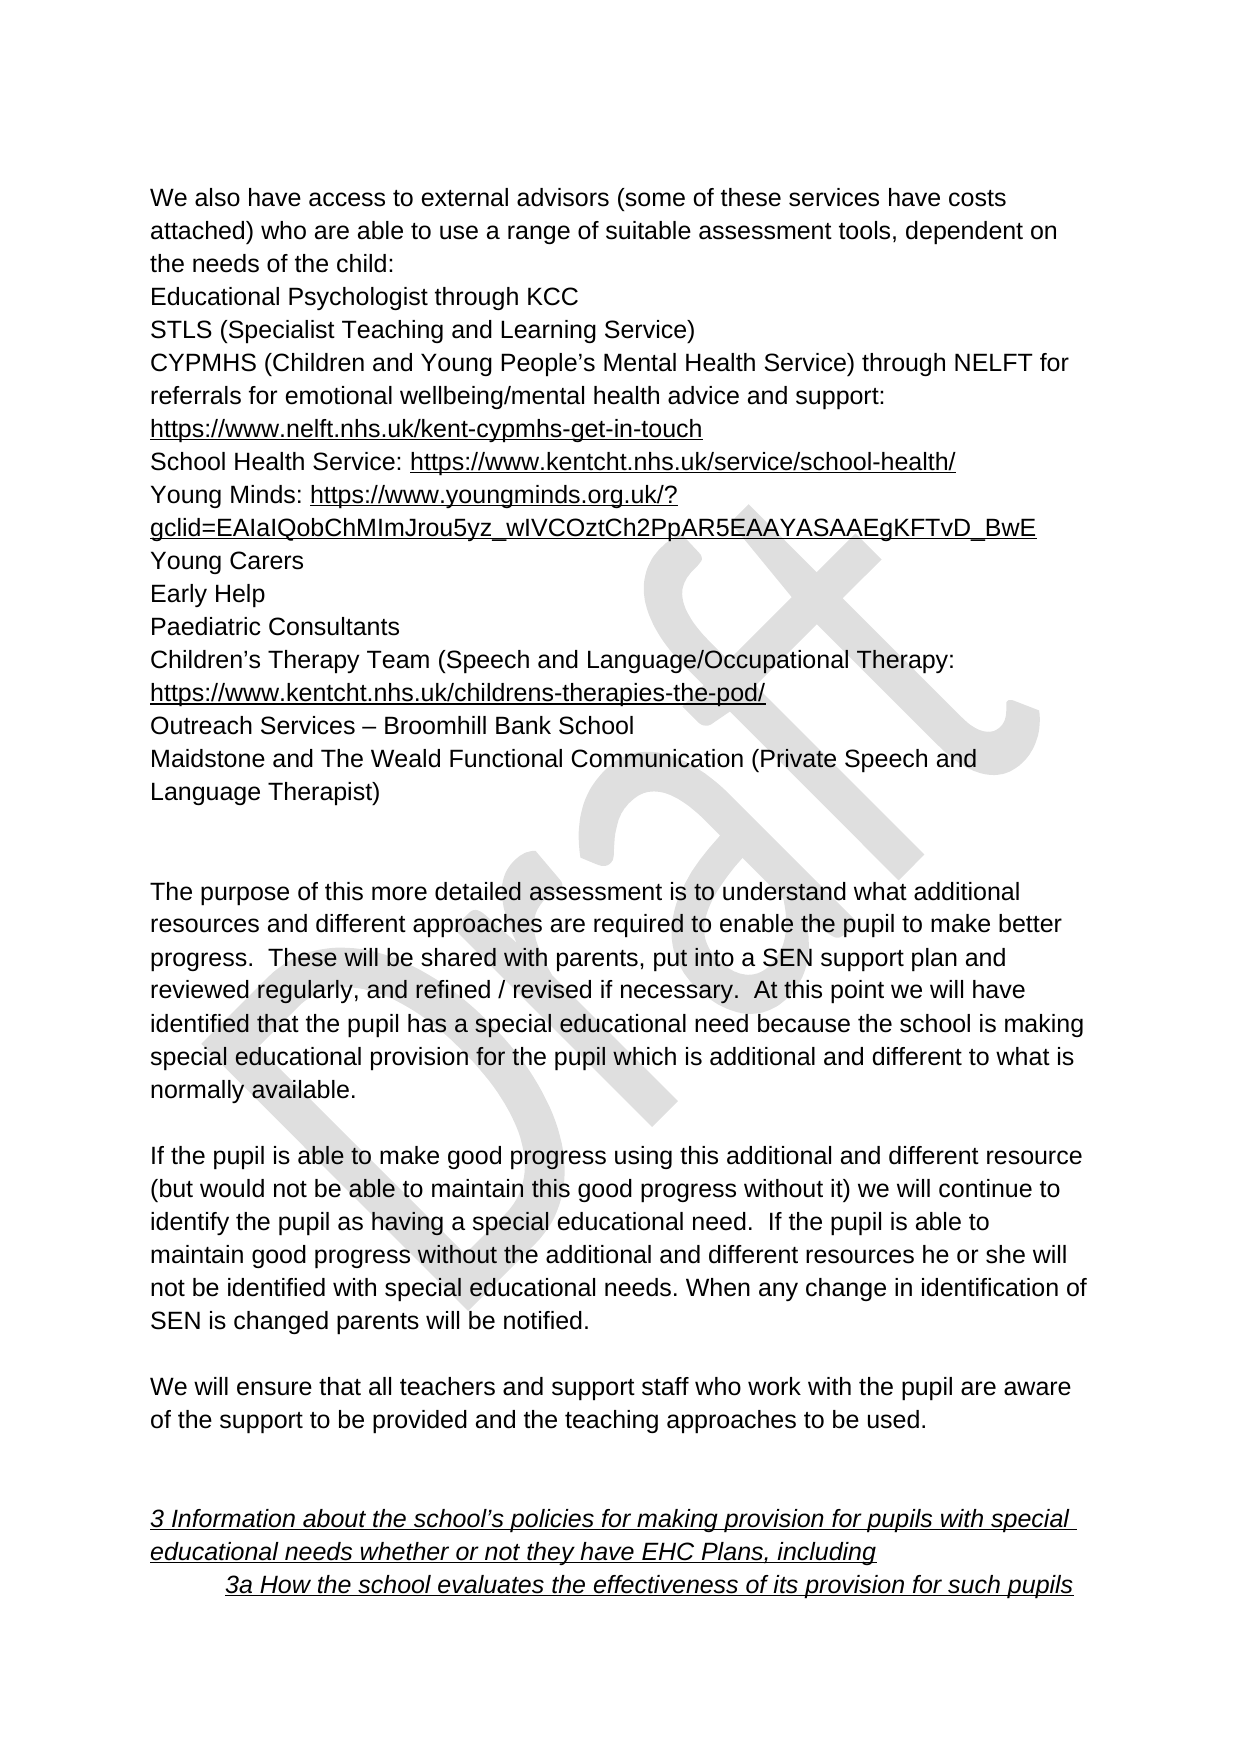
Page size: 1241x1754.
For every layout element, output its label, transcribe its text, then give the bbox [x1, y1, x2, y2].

text We will ensure that all teachers and support staff who work with the pupil are aware of the support to be provided and the teaching approaches to be used. [150, 1372, 1090, 1433]
text Young Minds: https://www.youngminds.org.uk/?gclid=EAIaIQobChMImJrou5yz_wIVCOztCh2PpAR5EAAYASAAEgKFTvD_BwE [150, 480, 1090, 542]
text Children’s Therapy Team (Speech and Language/Occupational Therapy: https://www.kentcht.nhs.uk/childrens-therapies-the-pod/ [150, 645, 1090, 707]
text Maidstone and The Weald Functional Communication (Private Speech and Language Therapist) [150, 744, 1090, 806]
text CYPMHS (Children and Young People’s Mental Health Service) through NELFT for referrals for emotional wellbeing/mental health advice and support: [150, 348, 1090, 410]
text https://www.nelft.nhs.uk/kent-cypmhs-get-in-touch [150, 414, 1090, 443]
text Outreach Services – Broomhill Bank School [150, 711, 1090, 740]
text 3 Information about the school’s policies for making provision for pupils with special educational needs whether or not they have EHC Plans, including [150, 1504, 1090, 1566]
text The purpose of this more detailed assessment is to understand what additional resources and different approaches are required to enable the pupil to make better progress. These will be shared with parents, put into a SEN support plan and reviewed regularly, and refined / revised if necessary. At this point we will have identified that the pupil has a special educational need because the school is making special educational provision for the pupil which is additional and different to what is normally available. [150, 876, 1090, 1103]
text If the pupil is able to make good progress using this additional and different resource (but would not be able to maintain this good progress without it) we will continue to identify the pupil as having a special educational need. If the pupil is able to maintain good progress without the additional and different resources he or she will not be identified with special educational needs. When any change in identification of SEN is changed parents will be notified. [150, 1141, 1090, 1334]
text We also have access to external advisors (some of these services have costs attached) who are able to use a range of suitable assessment tools, dependent on the needs of the child: [150, 183, 1090, 278]
text Paediatric Consultants [150, 612, 1090, 641]
text School Health Service: https://www.kentcht.nhs.uk/service/school-health/ [150, 447, 1090, 476]
text Young Carers [150, 546, 1090, 575]
text Educational Psychologist through KCC [150, 282, 1090, 311]
text 3a How the school evaluates the effectiveness of its provision for such pupils [225, 1570, 1090, 1599]
text STLS (Specialist Teaching and Learning Service) [150, 315, 1090, 344]
text Early Help [150, 579, 1090, 608]
